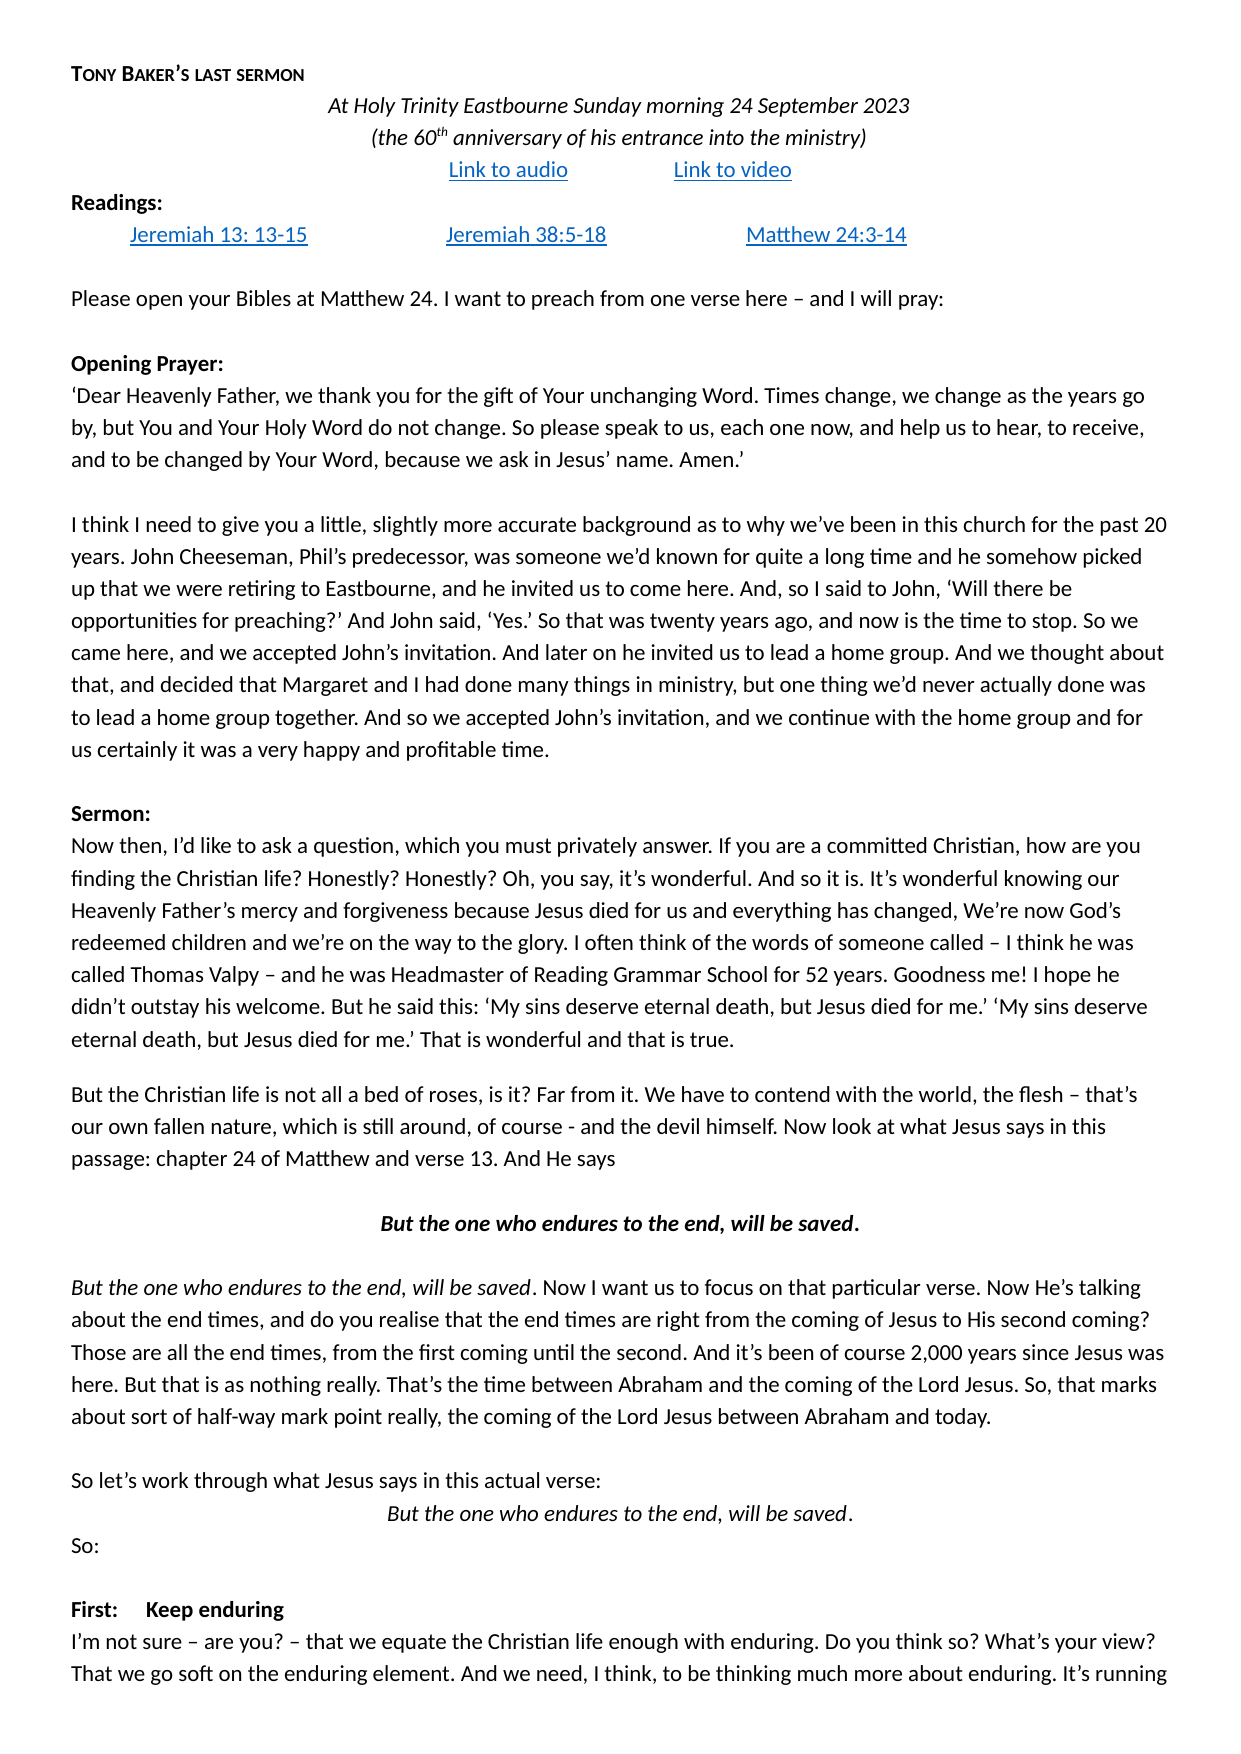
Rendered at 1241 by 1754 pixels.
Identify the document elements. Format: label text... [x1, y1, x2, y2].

text But the one who endures to the end, will be saved. [71, 1209, 1169, 1237]
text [71, 1627, 1169, 1688]
text ‘Dear Heavenly Father, we thank you for the gift of Your unchanging Word. Times change, we change as the years go by, but You and Your Holy Word do not change. So please speak to us, each one now, and help us to hear, to receive, and to be changed by Your Word, because we ask in Jesus’ name. Amen.’ [71, 381, 1169, 473]
text (the 60th anniversary of his entrance into the ministry) [71, 123, 1169, 151]
text Sermon: [71, 799, 1169, 827]
text Link to audio Link to video [71, 156, 1169, 184]
text But the Christian life is not all a bed of roses, is it? Far from it. We have to contend with the world, the flesh – that’s our own fallen nature, which is still around, of course - and the devil himself. Now look at what Jesus says in this passage: chapter 24 of Matthew and verse 13. And He says [71, 1080, 1169, 1173]
text So let’s work through what Jesus says in this actual verse: [71, 1466, 1169, 1494]
text Please open your Bibles at Matthew 24. I want to preach from one verse here – and I will pray: [71, 284, 1169, 312]
text Jeremiah 13: 13-15 Jeremiah 38:5-18 Matthew 24:3-14 [130, 220, 1169, 248]
text So: [71, 1531, 1169, 1559]
text At Holy Trinity Eastbourne Sunday morning 24 September 2023 [71, 91, 1169, 119]
text First: Keep enduring [71, 1595, 1169, 1623]
text But the one who endures to the end, will be saved. Now I want us to focus on that particular verse. Now He’s talking about the end times, and do you realise that the end times are right from the coming of Jesus to His second coming? Those are all the end times, from the first coming until the second. And it’s been of course 2,000 years since Jesus was here. But that is as nothing really. That’s the time between Abraham and the coming of the Lord Jesus. So, that marks about sort of half-way mark point really, the coming of the Lord Jesus between Abraham and today. [71, 1273, 1169, 1430]
text I think I need to give you a little, slightly more accurate background as to why we’ve been in this church for the past 20 years. John Cheeseman, Phil’s predecessor, was someone we’d known for quite a long time and he somehow picked up that we were retiring to Eastbourne, and he invited us to come here. And, so I said to John, ‘Will there be opportunities for preaching?’ And John said, ‘Yes.’ So that was twenty years ago, and now is the time to stop. So we came here, and we accepted John’s invitation. And later on he invited us to lead a home group. And we thought about that, and decided that Margaret and I had done many things in ministry, but one thing we’d never actually done was to lead a home group together. And so we accepted John’s invitation, and we continue with the home group and for us certainly it was a very happy and profitable time. [71, 510, 1169, 763]
text Now then, I’d like to ask a question, which you must privately answer. If you are a committed Christian, how are you finding the Christian life? Honestly? Honestly? Oh, you say, it’s wonderful. And so it is. It’s wonderful knowing our Heavenly Father’s mercy and forgiveness because Jesus died for us and everything has changed, We’re now God’s redeemed children and we’re on the way to the glory. I often think of the words of someone called – I think he was called Thomas Valpy – and he was Headmaster of Reading Grammar School for 52 years. Goodness me! I hope he didn’t outstay his welcome. But he said this: ‘My sins deserve eternal death, but Jesus died for me.’ ‘My sins deserve eternal death, but Jesus died for me.’ That is wonderful and that is true. [71, 832, 1169, 1053]
text Readings: [71, 188, 1169, 216]
text But the one who endures to the end, will be saved. [71, 1499, 1169, 1527]
text Opening Prayer: [71, 349, 1169, 377]
text Tony Baker’s last sermon [71, 59, 1169, 87]
